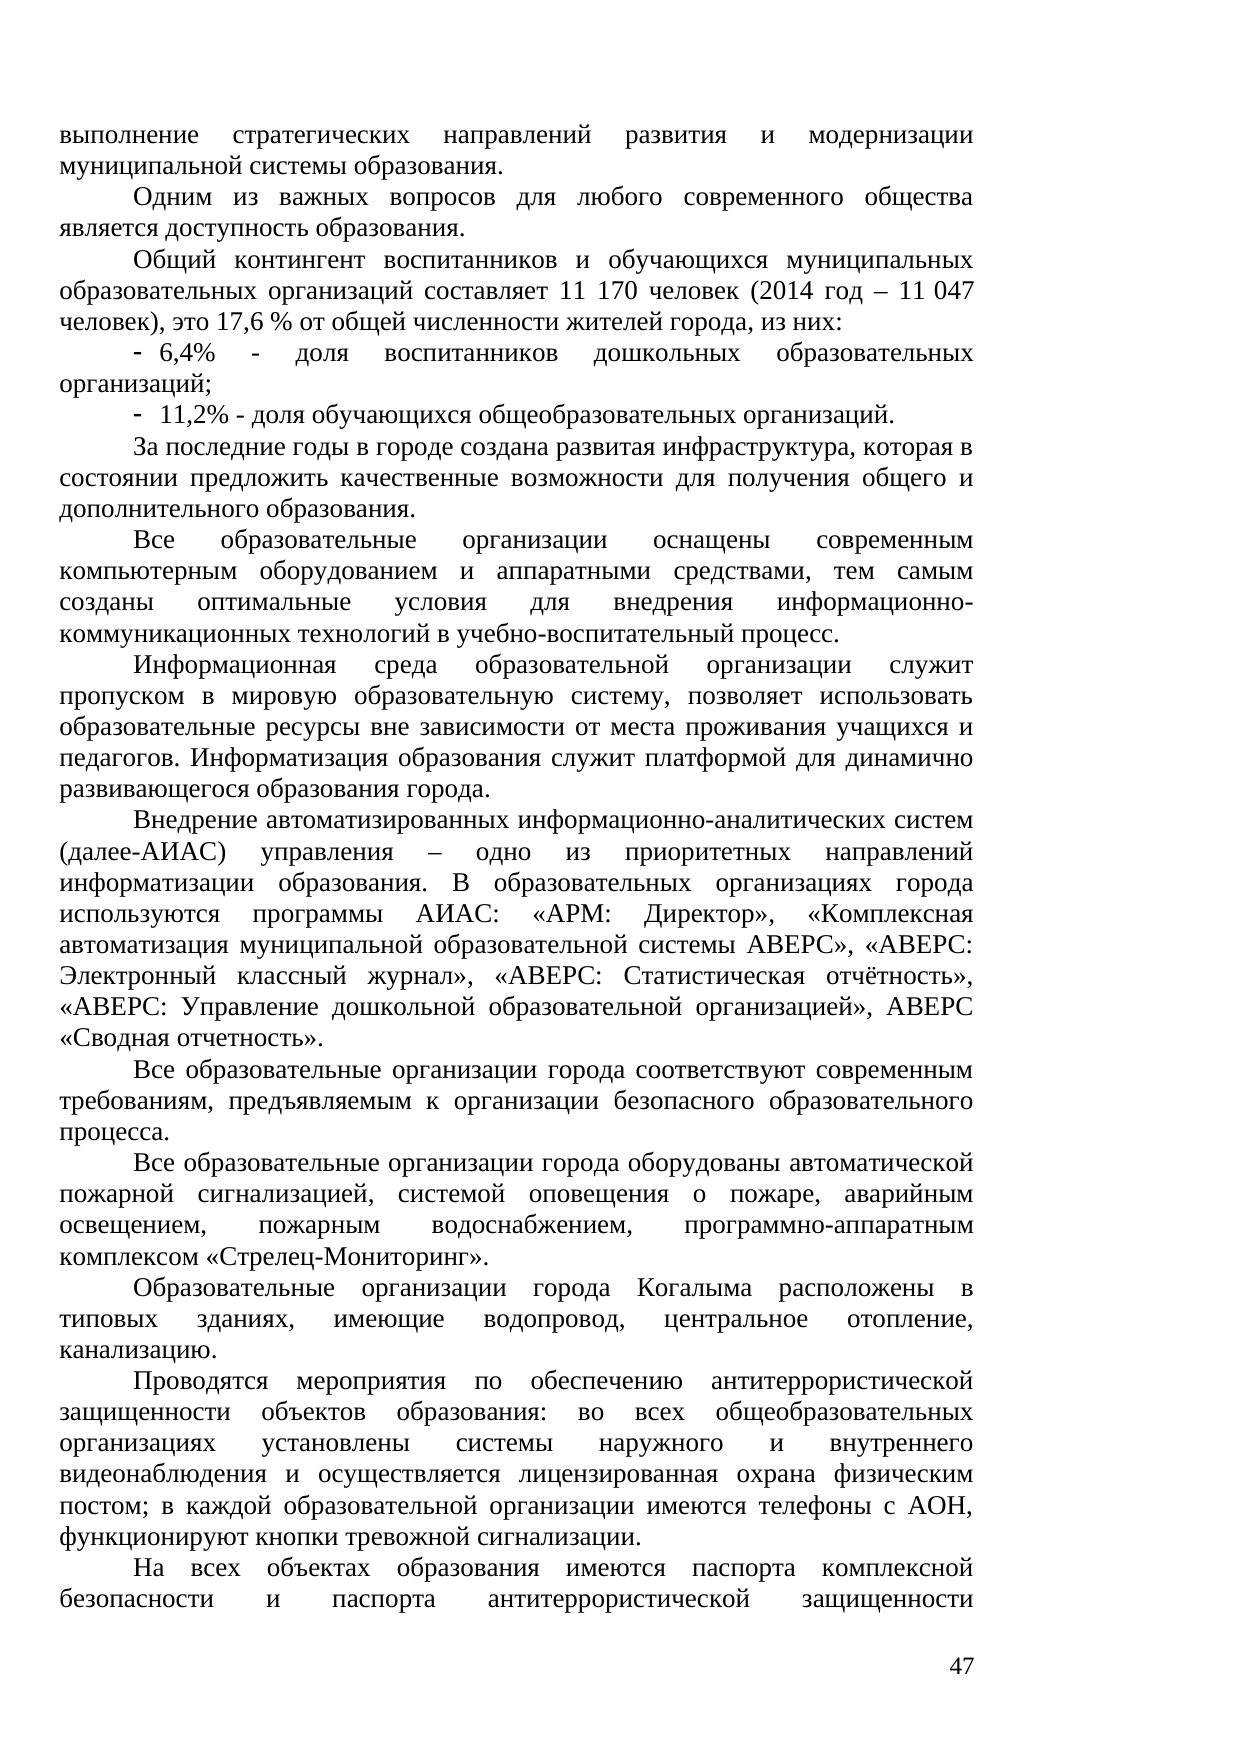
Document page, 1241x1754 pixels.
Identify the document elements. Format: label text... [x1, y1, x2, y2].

text Информационная среда образовательной организации служит пропуском в мировую образовательную систему, позволяет использовать образовательные ресурсы вне зависимости от места проживания учащихся и педагогов. Информатизация образования служит платформой для динамично развивающегося образования города. [59, 648, 974, 803]
text За последние годы в городе создана развитая инфраструктура, которая в состоянии предложить качественные возможности для получения общего и дополнительного образования. [59, 430, 974, 523]
text Общий контингент воспитанников и обучающихся муниципальных образовательных организаций составляет 11 170 человек (2014 год – 11 047 человек), это 17,6 % от общей численности жителей города, из них: [59, 243, 974, 336]
text Все образовательные организации города соответствуют современным требованиям, предъявляемым к организации безопасного образовательного процесса. [59, 1053, 974, 1146]
text Внедрение автоматизированных информационно-аналитических систем (далее-АИАС) управления – одно из приоритетных направлений информатизации образования. В образовательных организациях города используются программы АИАС: «АРМ: Директор», «Комплексная автоматизация муниципальной образовательной системы АВЕРС», «АВЕРС: Электронный классный журнал», «АВЕРС: Статистическая отчётность», «АВЕРС: Управление дошкольной образовательной организацией», АВЕРС «Сводная отчетность». [59, 803, 974, 1053]
text Одним из важных вопросов для любого современного общества является доступность образования. [59, 180, 974, 243]
text Все образовательные организации оснащены современным компьютерным оборудованием и аппаратными средствами, тем самым созданы оптимальные условия для внедрения информационно-коммуникационных технологий в учебно-воспитательный процесс. [59, 523, 974, 648]
text Проводятся мероприятия по обеспечению антитеррористической защищенности объектов образования: во всех общеобразовательных организациях установлены системы наружного и внутреннего видеонаблюдения и осуществляется лицензированная охрана физическим постом; в каждой образовательной организации имеются телефоны с АОН, функционируют кнопки тревожной сигнализации. [59, 1364, 974, 1551]
list 11,2% - доля обучающихся общеобразовательных организаций. [59, 398, 974, 430]
list 6,4% - доля воспитанников дошкольных образовательных организаций; [59, 336, 974, 398]
text Все образовательные организации города оборудованы автоматической пожарной сигнализацией, системой оповещения о пожаре, аварийным освещением, пожарным водоснабжением, программно-аппаратным комплексом «Стрелец-Мониторинг». [59, 1146, 974, 1271]
text Образовательные организации города Когалыма расположены в типовых зданиях, имеющие водопровод, центральное отопление, канализацию. [59, 1271, 974, 1364]
